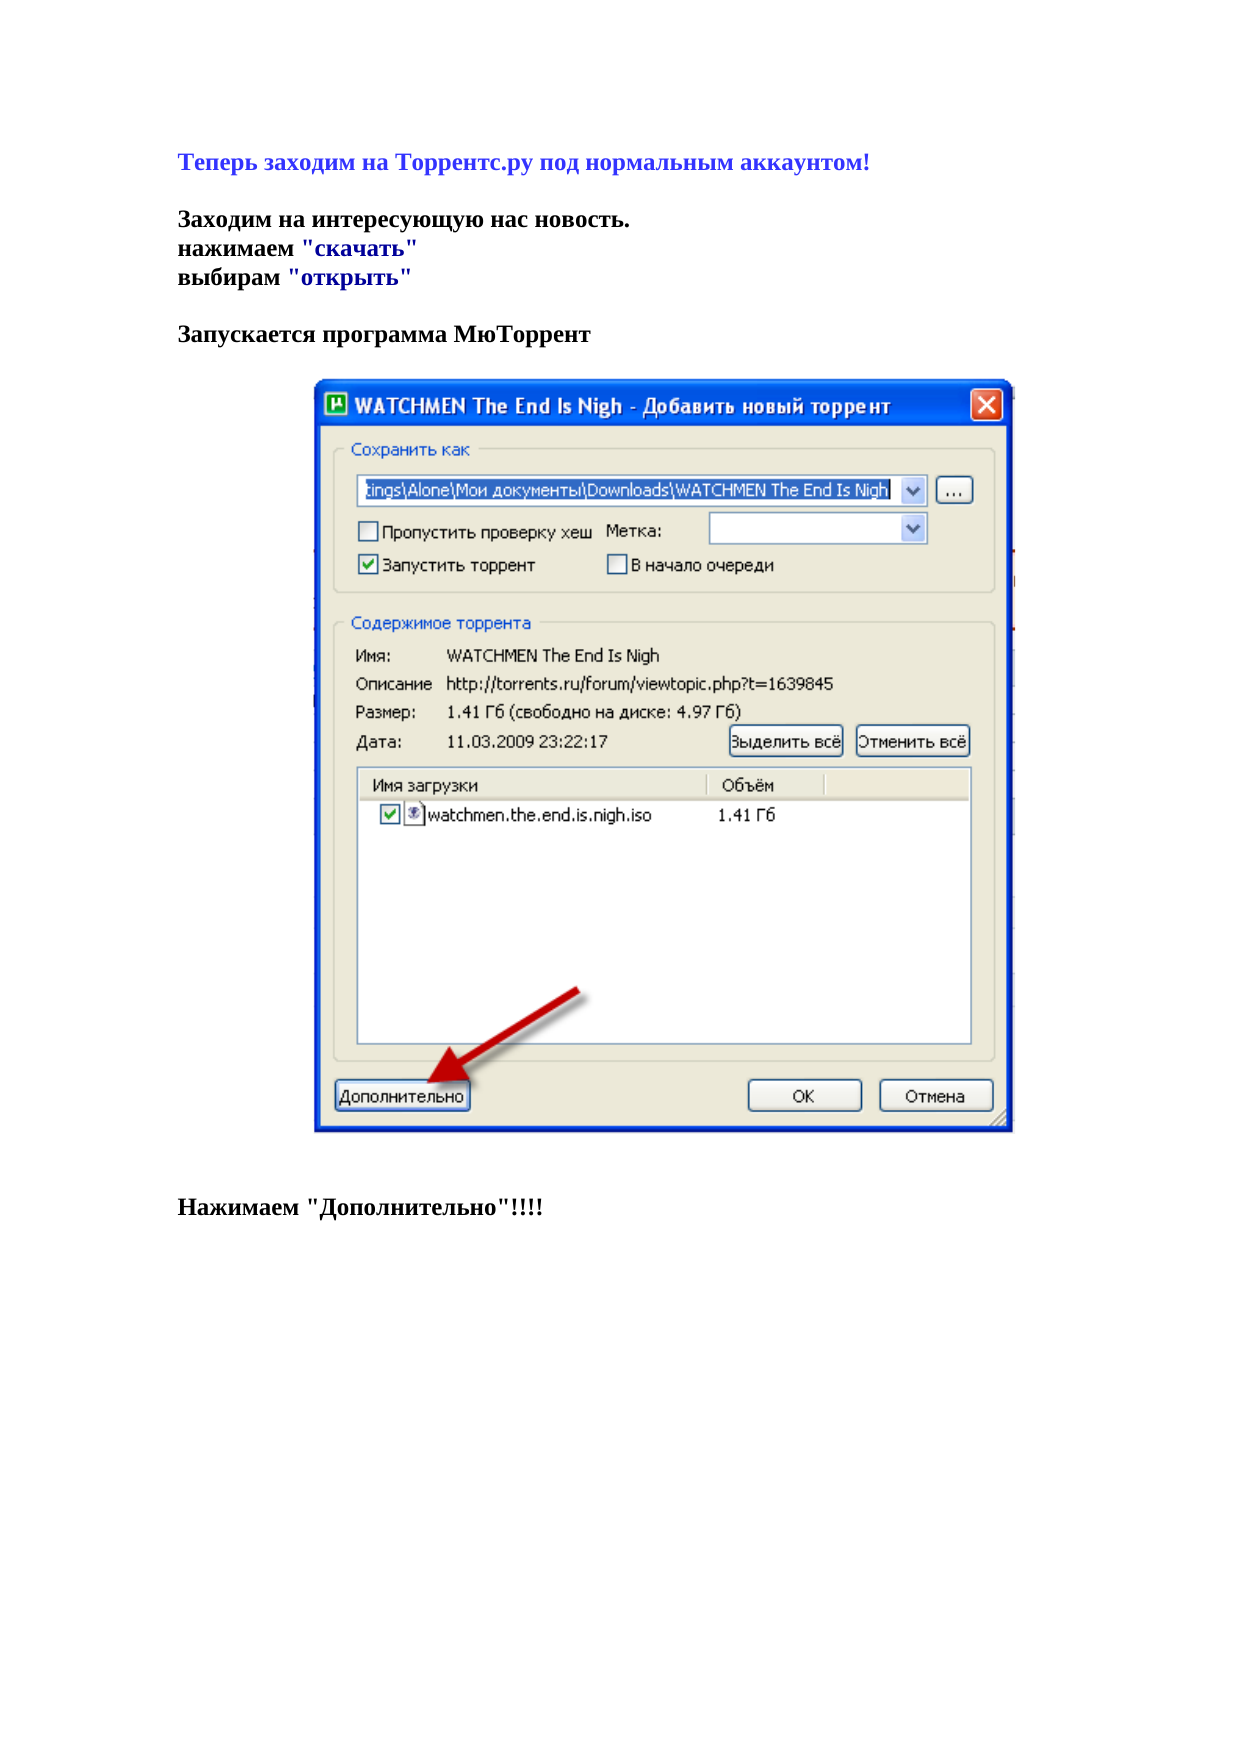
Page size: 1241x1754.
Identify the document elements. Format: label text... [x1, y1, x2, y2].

text Нажимаем "Дополнительно"!!!! [177, 1134, 1152, 1220]
picture [313, 373, 1016, 1134]
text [177, 118, 1152, 348]
